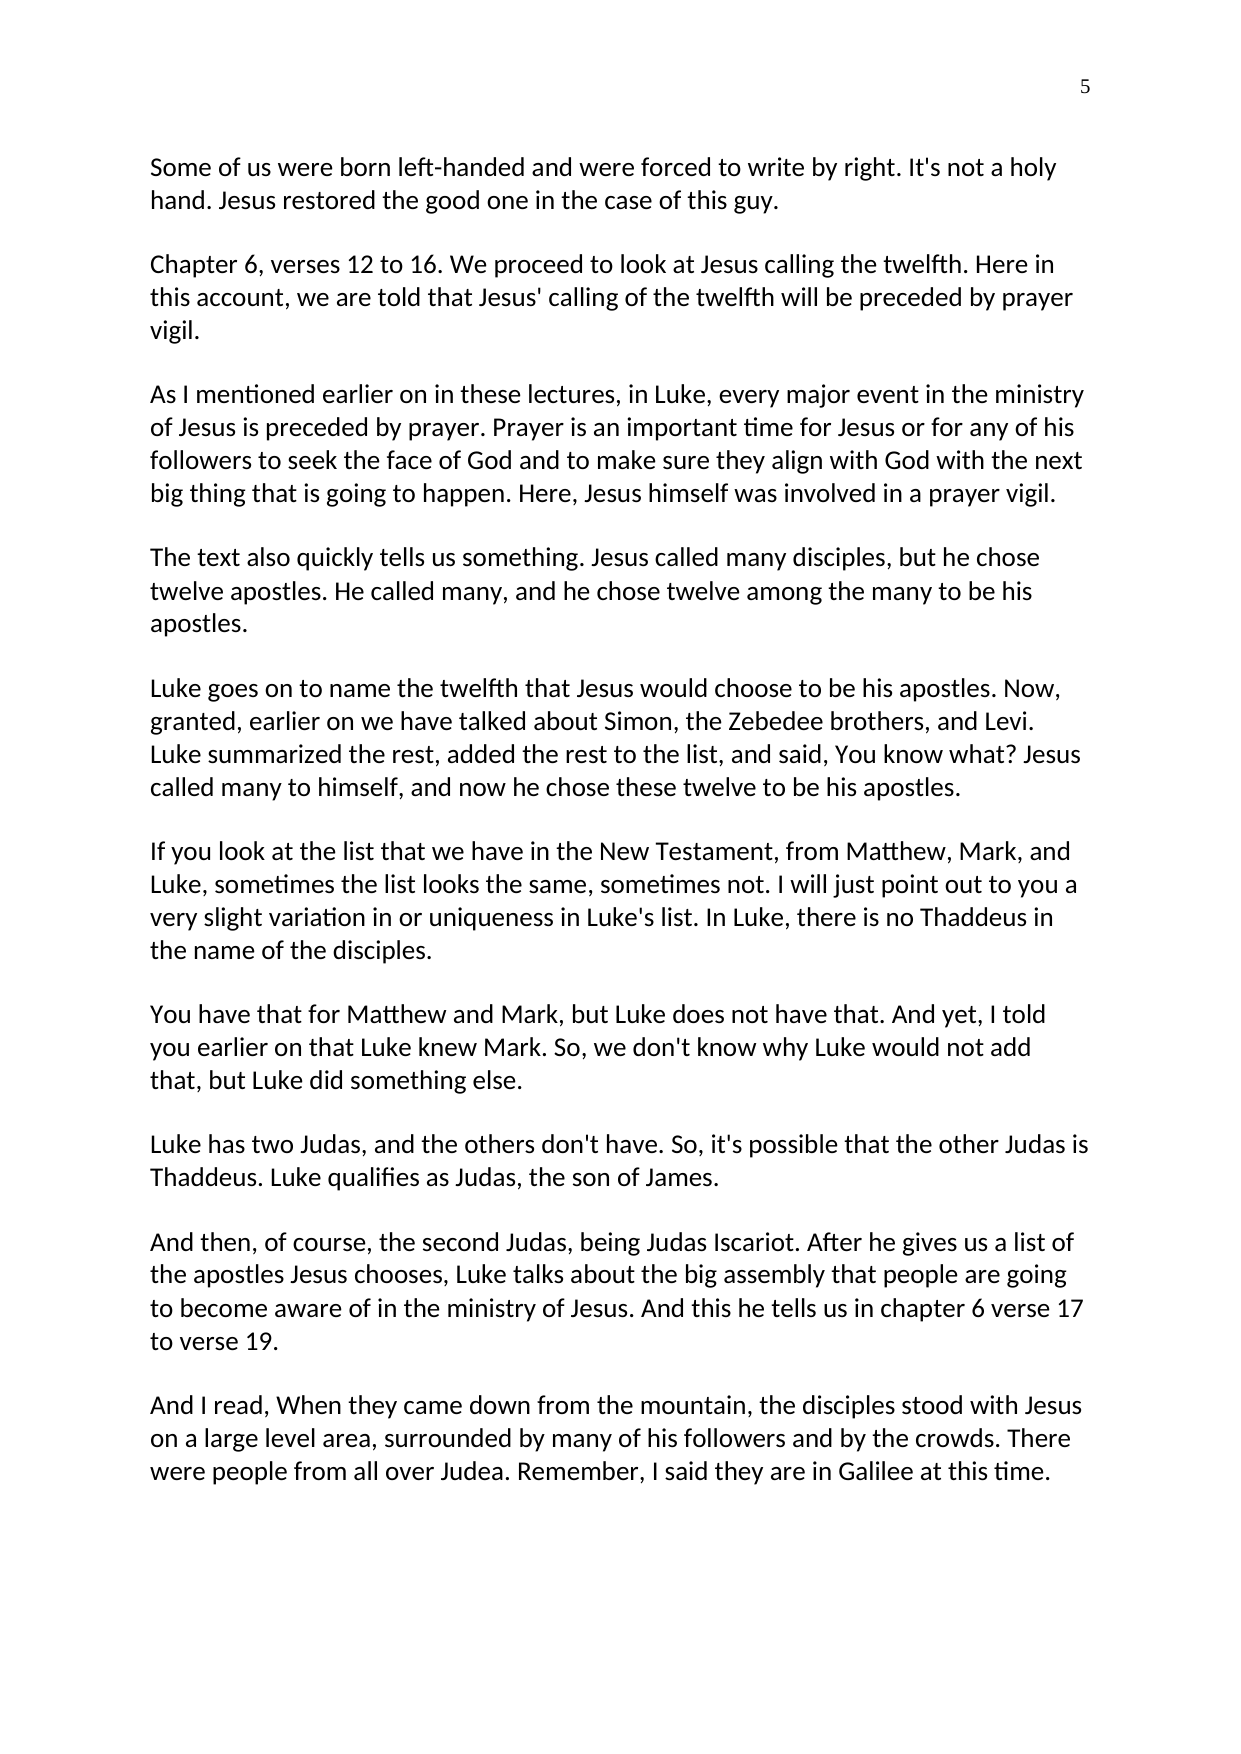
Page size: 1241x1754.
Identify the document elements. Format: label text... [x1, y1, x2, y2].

text And I read, When they came down from the mountain, the disciples stood with Jesus on a large level area, surrounded by many of his followers and by the crowds. There were people from all over Judea. Remember, I said they are in Galilee at this time. [150, 1388, 1090, 1487]
text Luke has two Judas, and the others don't have. So, it's possible that the other Judas is Thaddeus. Luke qualifies as Judas, the son of James. [150, 1127, 1090, 1193]
text If you look at the list that we have in the New Testament, from Matthew, Mark, and Luke, sometimes the list looks the same, sometimes not. I will just point out to you a very slight variation in or uniqueness in Luke's list. In Luke, there is no Thaddeus in the name of the disciples. [150, 834, 1090, 966]
text The text also quickly tells us something. Jesus called many disciples, but he chose twelve apostles. He called many, and he chose twelve among the many to be his apostles. [150, 541, 1090, 640]
text And then, of course, the second Judas, being Judas Iscariot. After he gives us a list of the apostles Jesus chooses, Luke talks about the big assembly that people are going to become aware of in the ministry of Jesus. And this he tells us in chapter 6 verse 17 to verse 19. [150, 1225, 1090, 1357]
text Chapter 6, verses 12 to 16. We proceed to look at Jesus calling the twelfth. Here in this account, we are told that Jesus' calling of the twelfth will be preceded by prayer vigil. [150, 247, 1090, 346]
text You have that for Matthew and Mark, but Luke does not have that. And yet, I told you earlier on that Luke knew Mark. So, we don't know why Luke would not add that, but Luke did something else. [150, 997, 1090, 1096]
text As I mentioned earlier on in these lectures, in Luke, every major event in the ministry of Jesus is preceded by prayer. Prayer is an important time for Jesus or for any of his followers to seek the face of God and to make sure they align with God with the next big thing that is going to happen. Here, Jesus himself was involved in a prayer vigil. [150, 377, 1090, 509]
text Luke goes on to name the twelfth that Jesus would choose to be his apostles. Now, granted, earlier on we have talked about Simon, the Zebedee brothers, and Levi. Luke summarized the rest, added the rest to the list, and said, You know what? Jesus called many to himself, and now he chose these twelve to be his apostles. [150, 671, 1090, 803]
text Some of us were born left-handed and were forced to write by right. It's not a holy hand. Jesus restored the good one in the case of this guy. [150, 150, 1090, 216]
